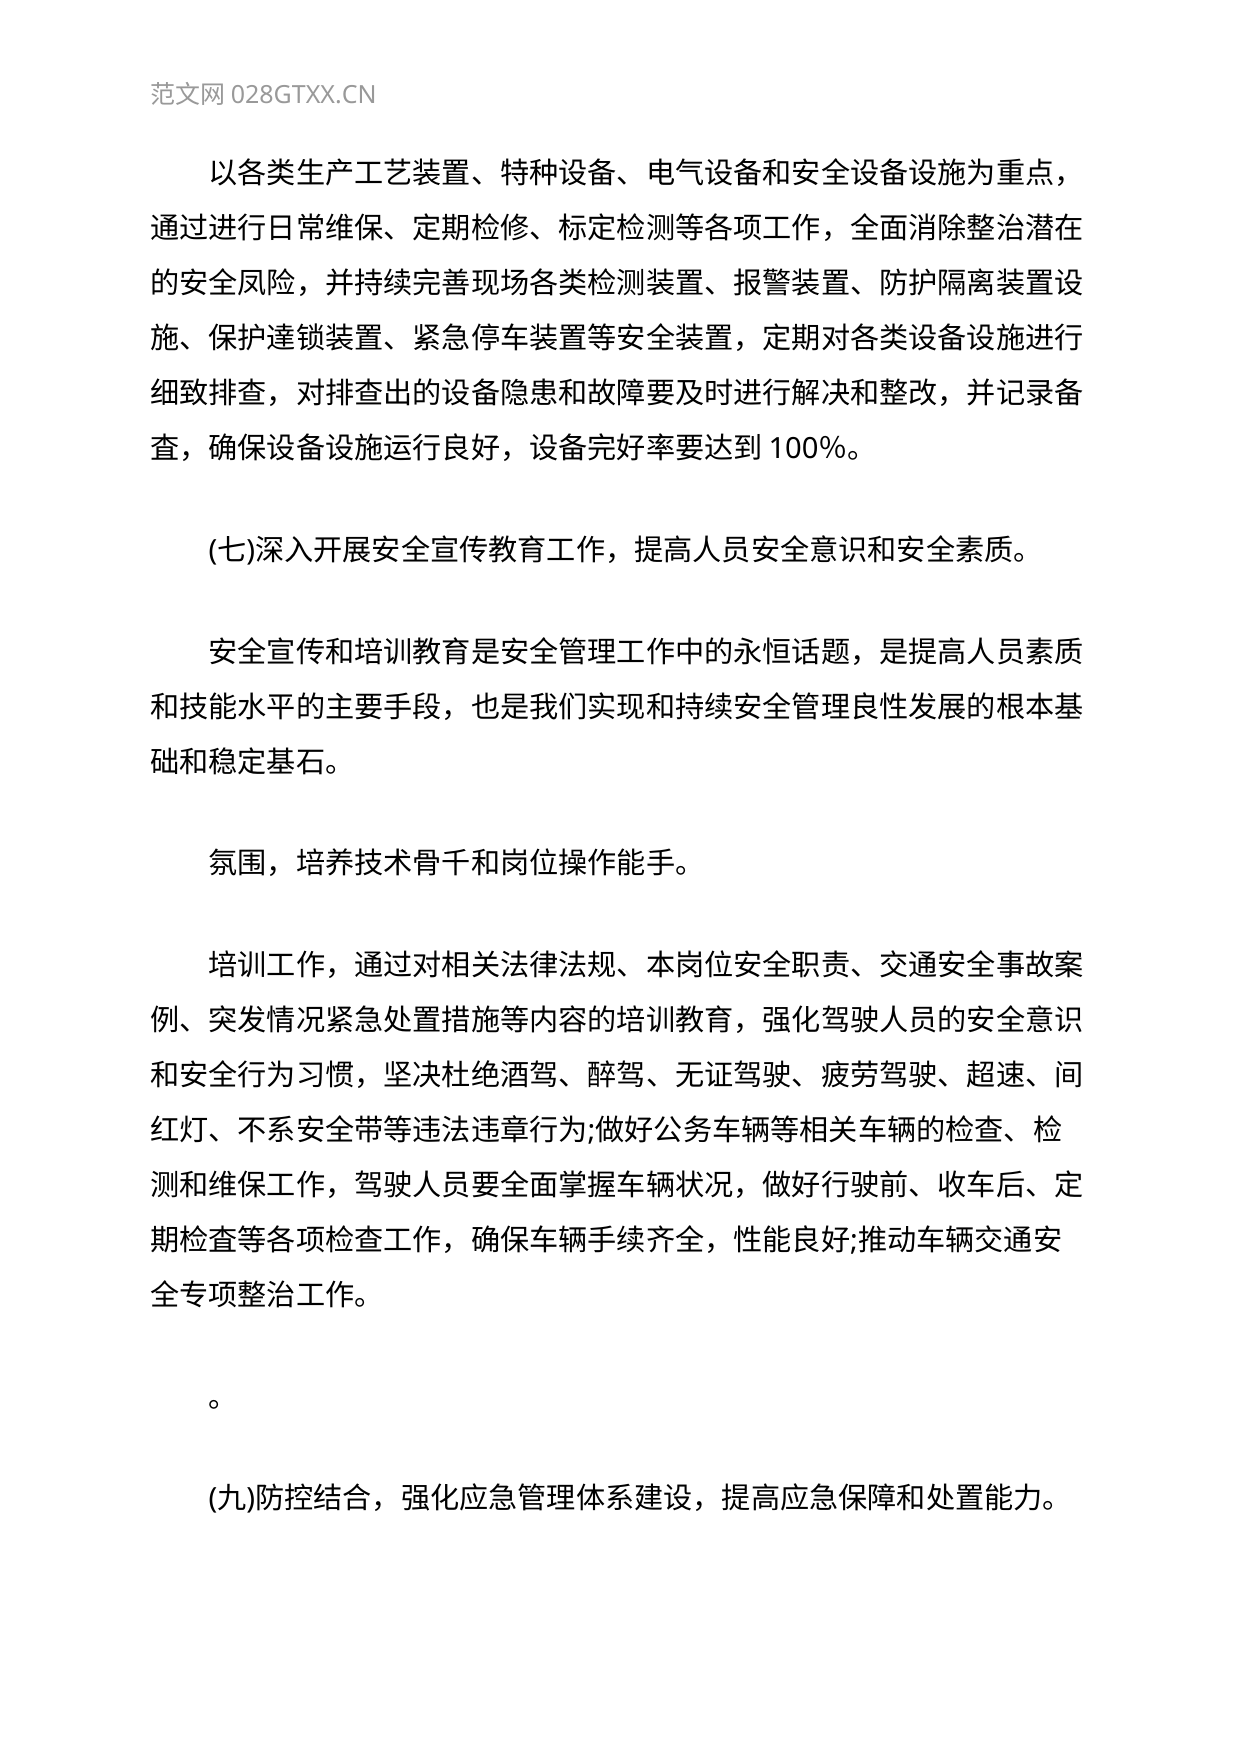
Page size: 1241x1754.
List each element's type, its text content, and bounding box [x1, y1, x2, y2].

text 以各类生产工艺装置、特种设备、电气设备和安全设备设施为重点，通过进行日常维保、定期检修、标定检测等各项工作，全面消除整治潜在的安全凤险，并持续完善现场各类检测装置、报警装置、防护隔离装置设施、保护達锁装置、紧急停车装置等安全装置，定期对各类设备设施进行细致排查，对排查出的设备隐患和故障要及时进行解决和整改，并记录备査，确保设备设施运行良好，设备完好率要达到100％。 [150, 150, 1090, 467]
text 培训工作，通过对相关法律法规、本岗位安全职责、交通安全事故案例、突发情况紧急处置措施等内容的培训教育，强化驾驶人员的安全意识和安全行为习惯，坚决杜绝酒驾、醉驾、无证驾驶、疲劳驾驶、超速、间红灯、不系安全带等违法违章行为;做好公务车辆等相关车辆的检查、检测和维保工作，驾驶人员要全面掌握车辆状况，做好行驶前、收车后、定期检査等各项检查工作，确保车辆手续齐全，性能良好;推动车辆交通安全专项整治工作。 [150, 942, 1090, 1314]
text 。 [150, 1373, 1090, 1415]
text (九)防控结合，强化应急管理体系建设，提高应急保障和处置能力。 [150, 1475, 1090, 1517]
text (七)深入开展安全宣传教育工作，提高人员安全意识和安全素质。 [150, 526, 1090, 569]
text 安全宣传和培训教育是安全管理工作中的永恒话题，是提高人员素质和技能水平的主要手段，也是我们实现和持续安全管理良性发展的根本基础和稳定基石。 [150, 628, 1090, 781]
text 氛围，培养技术骨千和岗位操作能手。 [150, 840, 1090, 882]
